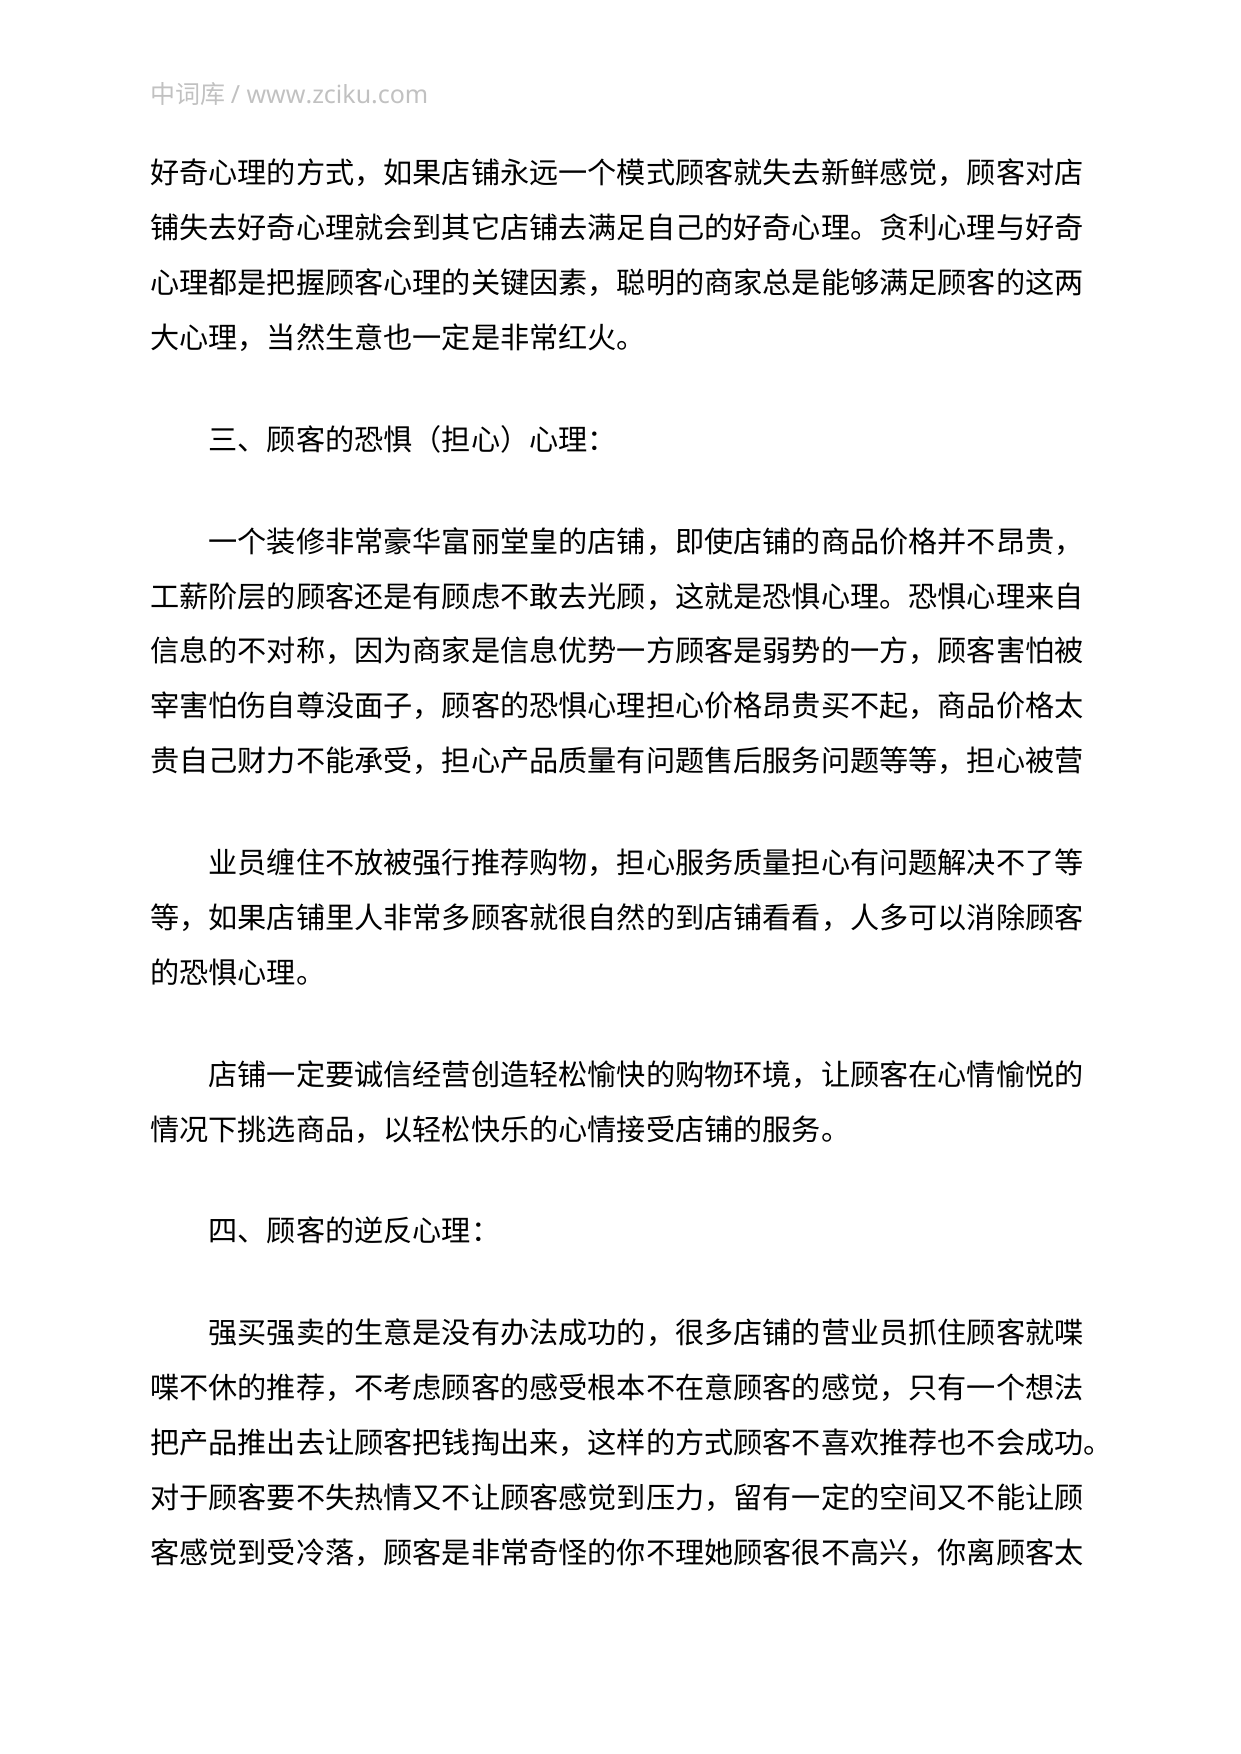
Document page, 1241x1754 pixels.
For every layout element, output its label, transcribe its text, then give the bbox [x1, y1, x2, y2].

text 四、顾客的逆反心理： [150, 1208, 1090, 1250]
text 业员缠住不放被强行推荐购物，担心服务质量担心有问题解决不了等等，如果店铺里人非常多顾客就很自然的到店铺看看，人多可以消除顾客的恐惧心理。 [150, 839, 1090, 992]
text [150, 150, 1090, 357]
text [150, 1309, 1090, 1571]
text 店铺一定要诚信经营创造轻松愉快的购物环境，让顾客在心情愉悦的情况下挑选商品，以轻松快乐的心情接受店铺的服务。 [150, 1051, 1090, 1148]
text 一个装修非常豪华富丽堂皇的店铺，即使店铺的商品价格并不昂贵，工薪阶层的顾客还是有顾虑不敢去光顾，这就是恐惧心理。恐惧心理来自信息的不对称，因为商家是信息优势一方顾客是弱势的一方，顾客害怕被宰害怕伤自尊没面子，顾客的恐惧心理担心价格昂贵买不起，商品价格太贵自己财力不能承受，担心产品质量有问题售后服务问题等等，担心被营 [150, 518, 1090, 780]
text 三、顾客的恐惧（担心）心理： [150, 416, 1090, 459]
